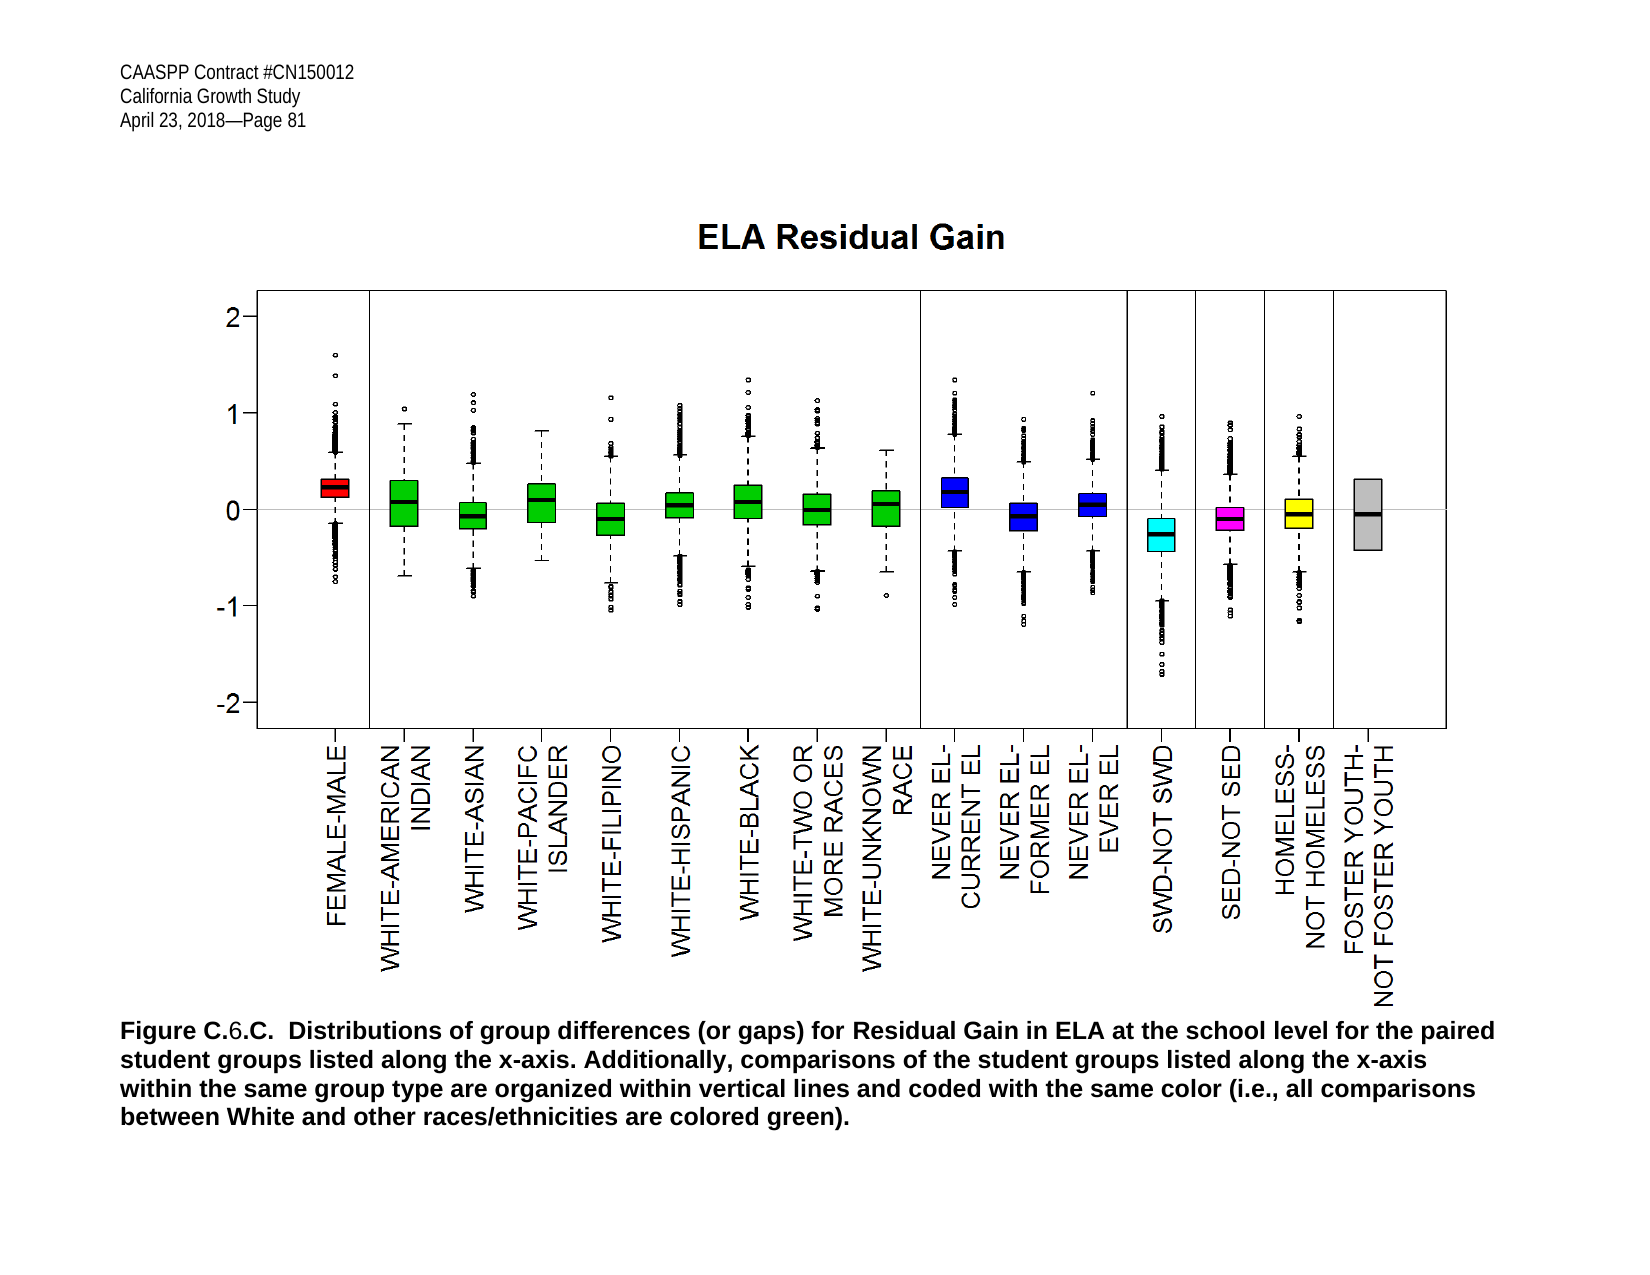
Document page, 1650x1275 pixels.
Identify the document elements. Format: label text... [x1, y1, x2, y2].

picture [120, 181, 1500, 1010]
